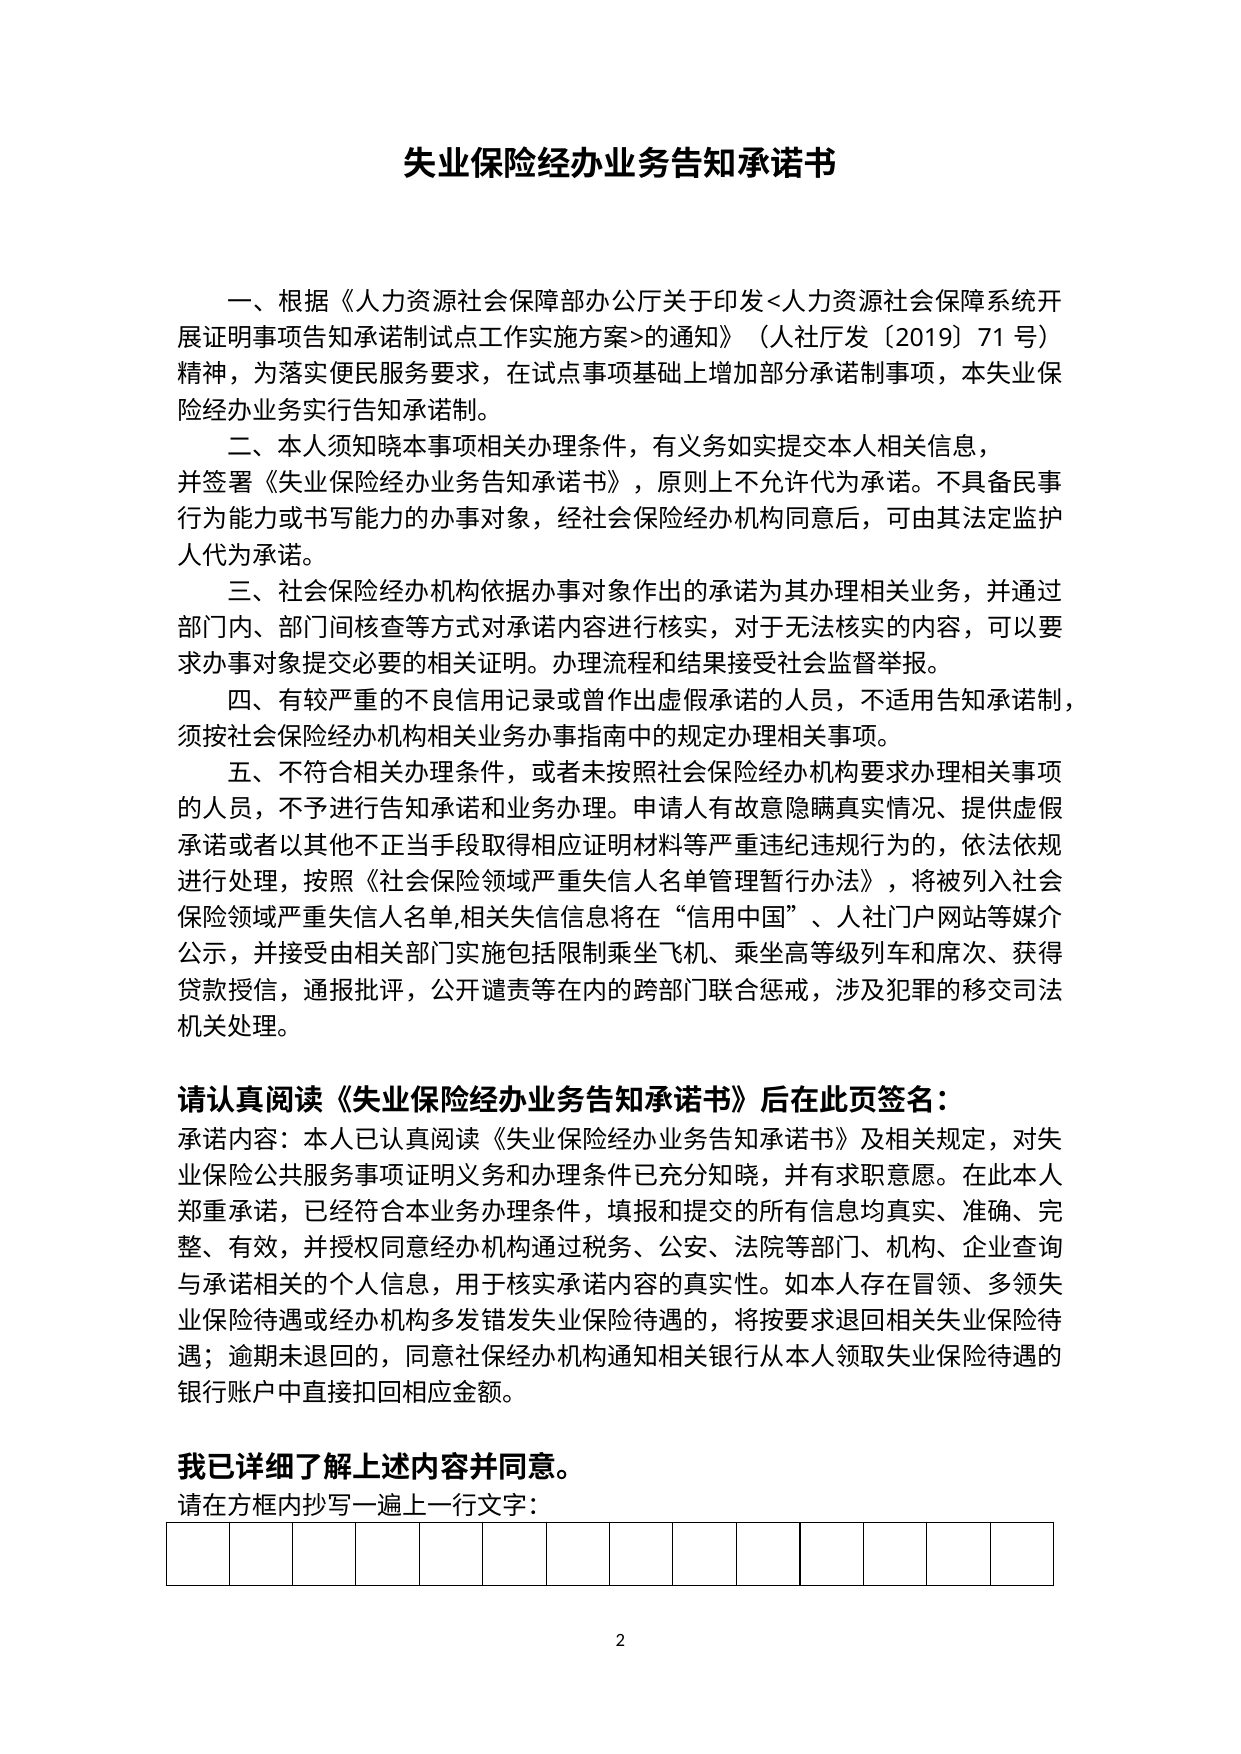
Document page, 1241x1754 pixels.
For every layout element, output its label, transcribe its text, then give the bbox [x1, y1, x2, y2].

text 一、根据《人力资源社会保障部办公厅关于印发<人力资源社会保障系统开展证明事项告知承诺制试点工作实施方案>的通知》（人社厅发〔2019〕71 号）精神，为落实便民服务要求，在试点事项基础上增加部分承诺制事项，本失业保险经办业务实行告知承诺制。 [177, 281, 1063, 426]
text 五、不符合相关办理条件，或者未按照社会保险经办机构要求办理相关事项的人员，不予进行告知承诺和业务办理。申请人有故意隐瞒真实情况、提供虚假承诺或者以其他不正当手段取得相应证明材料等严重违纪违规行为的，依法依规进行处理，按照《社会保险领域严重失信人名单管理暂行办法》，将被列入社会保险领域严重失信人名单,相关失信信息将在“信用中国”、人社门户网站等媒介公示，并接受由相关部门实施包括限制乘坐飞机、乘坐高等级列车和席次、获得贷款授信，通报批评，公开谴责等在内的跨部门联合惩戒，涉及犯罪的移交司法机关处理。 [177, 753, 1063, 1043]
text 二、本人须知晓本事项相关办理条件，有义务如实提交本人相关信息， [177, 426, 1063, 463]
table_header [356, 1523, 419, 1585]
table_header [864, 1523, 926, 1585]
table_header [737, 1523, 799, 1585]
table_header [547, 1523, 609, 1585]
table_header [610, 1523, 672, 1585]
text 失业保险经办业务告知承诺书 [177, 137, 1063, 185]
text 请认真阅读《失业保险经办业务告知承诺书》后在此页签名： [177, 1077, 1063, 1119]
table_header [167, 1523, 229, 1585]
table_header [483, 1523, 546, 1585]
table_header [991, 1523, 1053, 1585]
table_header [673, 1523, 736, 1585]
text 承诺内容：本人已认真阅读《失业保险经办业务告知承诺书》及相关规定，对失业保险公共服务事项证明义务和办理条件已充分知晓，并有求职意愿。在此本人郑重承诺，已经符合本业务办理条件，填报和提交的所有信息均真实、准确、完整、有效，并授权同意经办机构通过税务、公安、法院等部门、机构、企业查询与承诺相关的个人信息，用于核实承诺内容的真实性。如本人存在冒领、多领失业保险待遇或经办机构多发错发失业保险待遇的，将按要求退回相关失业保险待遇；逾期未退回的，同意社保经办机构通知相关银行从本人领取失业保险待遇的银行账户中直接扣回相应金额。 [177, 1119, 1063, 1409]
table_header [230, 1523, 292, 1585]
table_header [801, 1523, 863, 1585]
text 三、社会保险经办机构依据办事对象作出的承诺为其办理相关业务，并通过部门内、部门间核查等方式对承诺内容进行核实，对于无法核实的内容，可以要求办事对象提交必要的相关证明。办理流程和结果接受社会监督举报。 [177, 571, 1063, 680]
text 请在方框内抄写一遍上一行文字： [177, 1485, 1063, 1522]
table_header [293, 1523, 355, 1585]
table_header [927, 1523, 990, 1585]
text 我已详细了解上述内容并同意。 [177, 1443, 1063, 1485]
text 四、有较严重的不良信用记录或曾作出虚假承诺的人员，不适用告知承诺制，须按社会保险经办机构相关业务办事指南中的规定办理相关事项。 [177, 680, 1063, 753]
table_header [420, 1523, 482, 1585]
text 并签署《失业保险经办业务告知承诺书》，原则上不允许代为承诺。不具备民事行为能力或书写能力的办事对象，经社会保险经办机构同意后，可由其法定监护人代为承诺。 [177, 463, 1063, 571]
